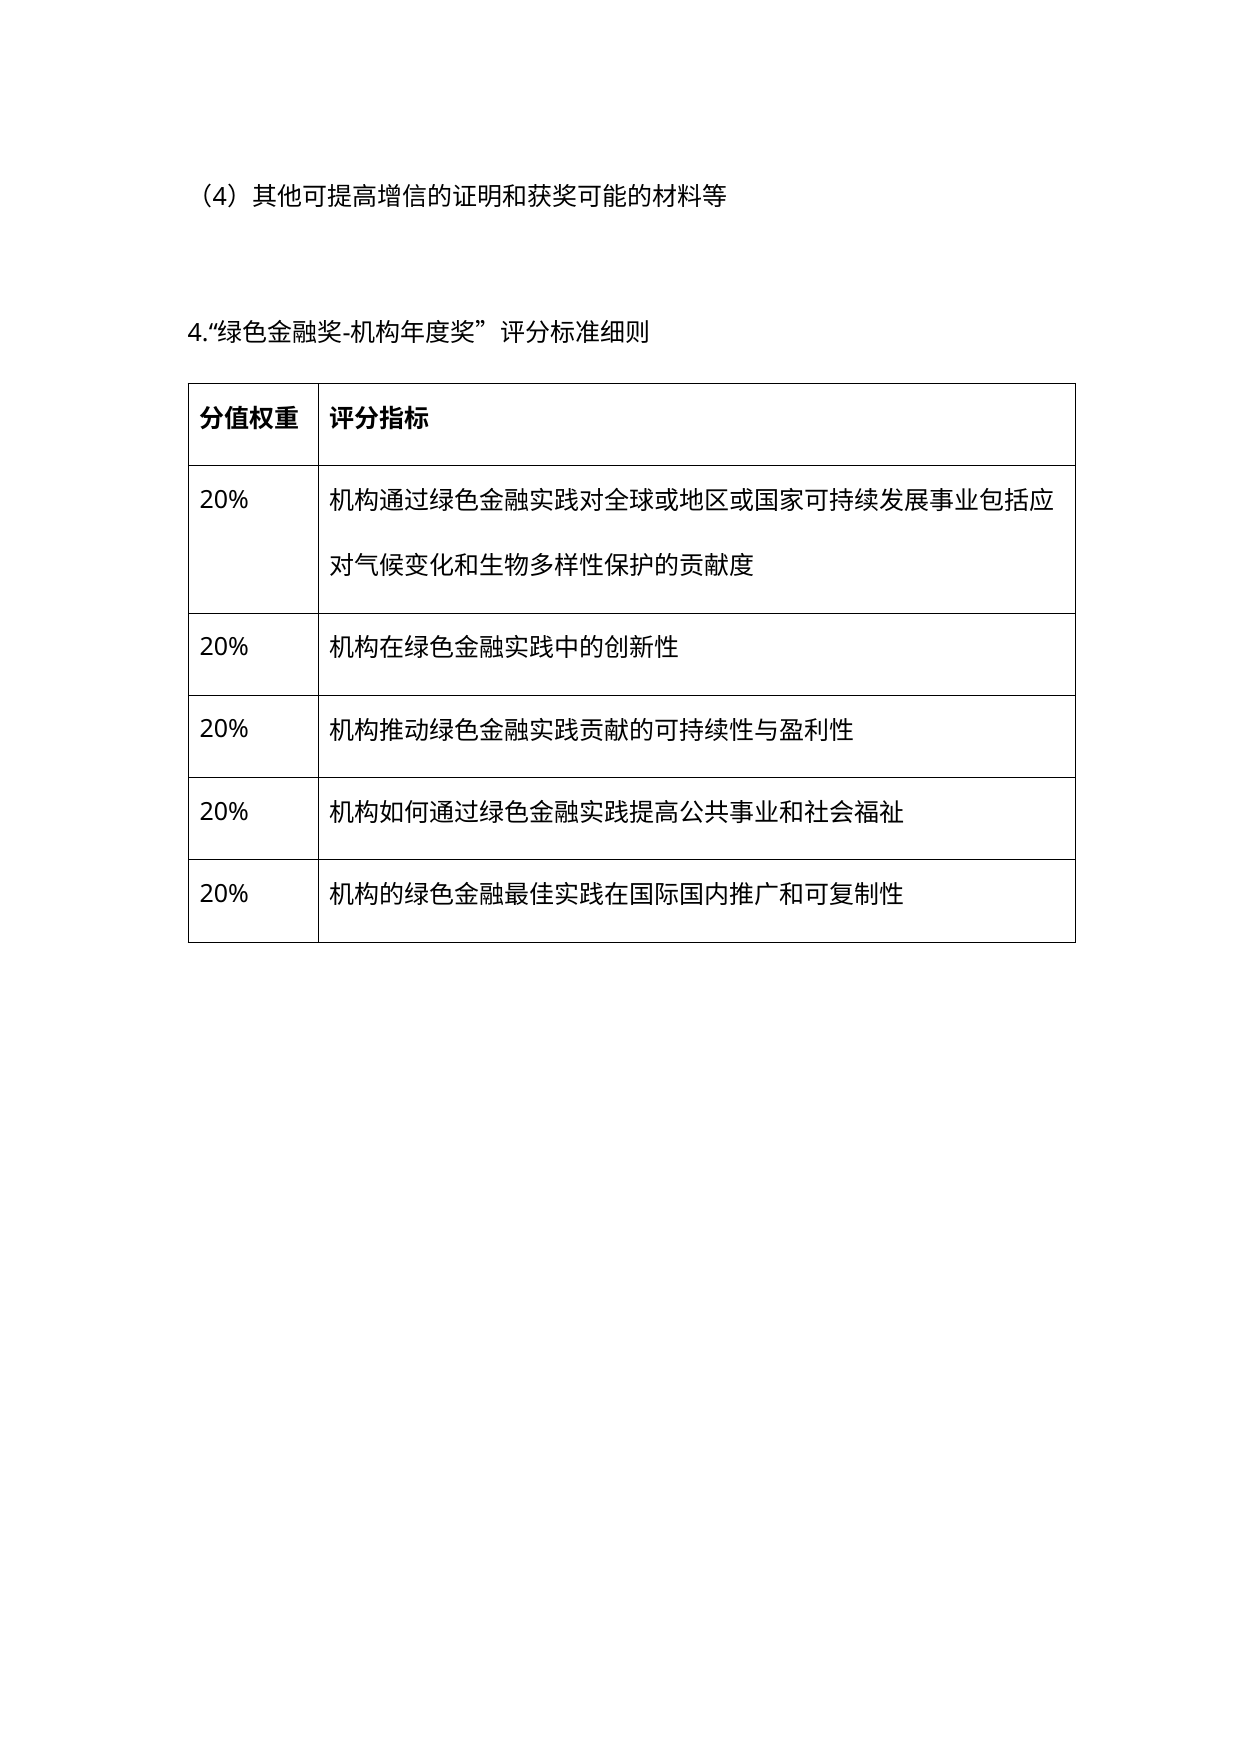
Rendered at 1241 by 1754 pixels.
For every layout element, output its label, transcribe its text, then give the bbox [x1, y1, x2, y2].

table_cell 20% [189, 696, 318, 777]
table_cell 机构推动绿色金融实践贡献的可持续性与盈利性 [319, 696, 1075, 777]
table_cell 机构的绿色金融最佳实践在国际国内推广和可复制性 [319, 860, 1075, 942]
table_cell 机构通过绿色金融实践对全球或地区或国家可持续发展事业包括应对气候变化和生物多样性保护的贡献度 [319, 466, 1075, 612]
table_cell 机构在绿色金融实践中的创新性 [319, 614, 1075, 695]
table_header 评分指标 [319, 384, 1075, 465]
table_cell 机构如何通过绿色金融实践提高公共事业和社会福祉 [319, 778, 1075, 859]
text 4.“绿色金融奖-机构年度奖”评分标准细则 [187, 298, 1078, 363]
table_cell 20% [189, 778, 318, 859]
table_cell 20% [189, 466, 318, 612]
text （4）其他可提高增信的证明和获奖可能的材料等 [187, 162, 1078, 227]
table_cell 20% [189, 860, 318, 942]
table_cell 20% [189, 614, 318, 695]
table_header 分值权重 [189, 384, 318, 465]
